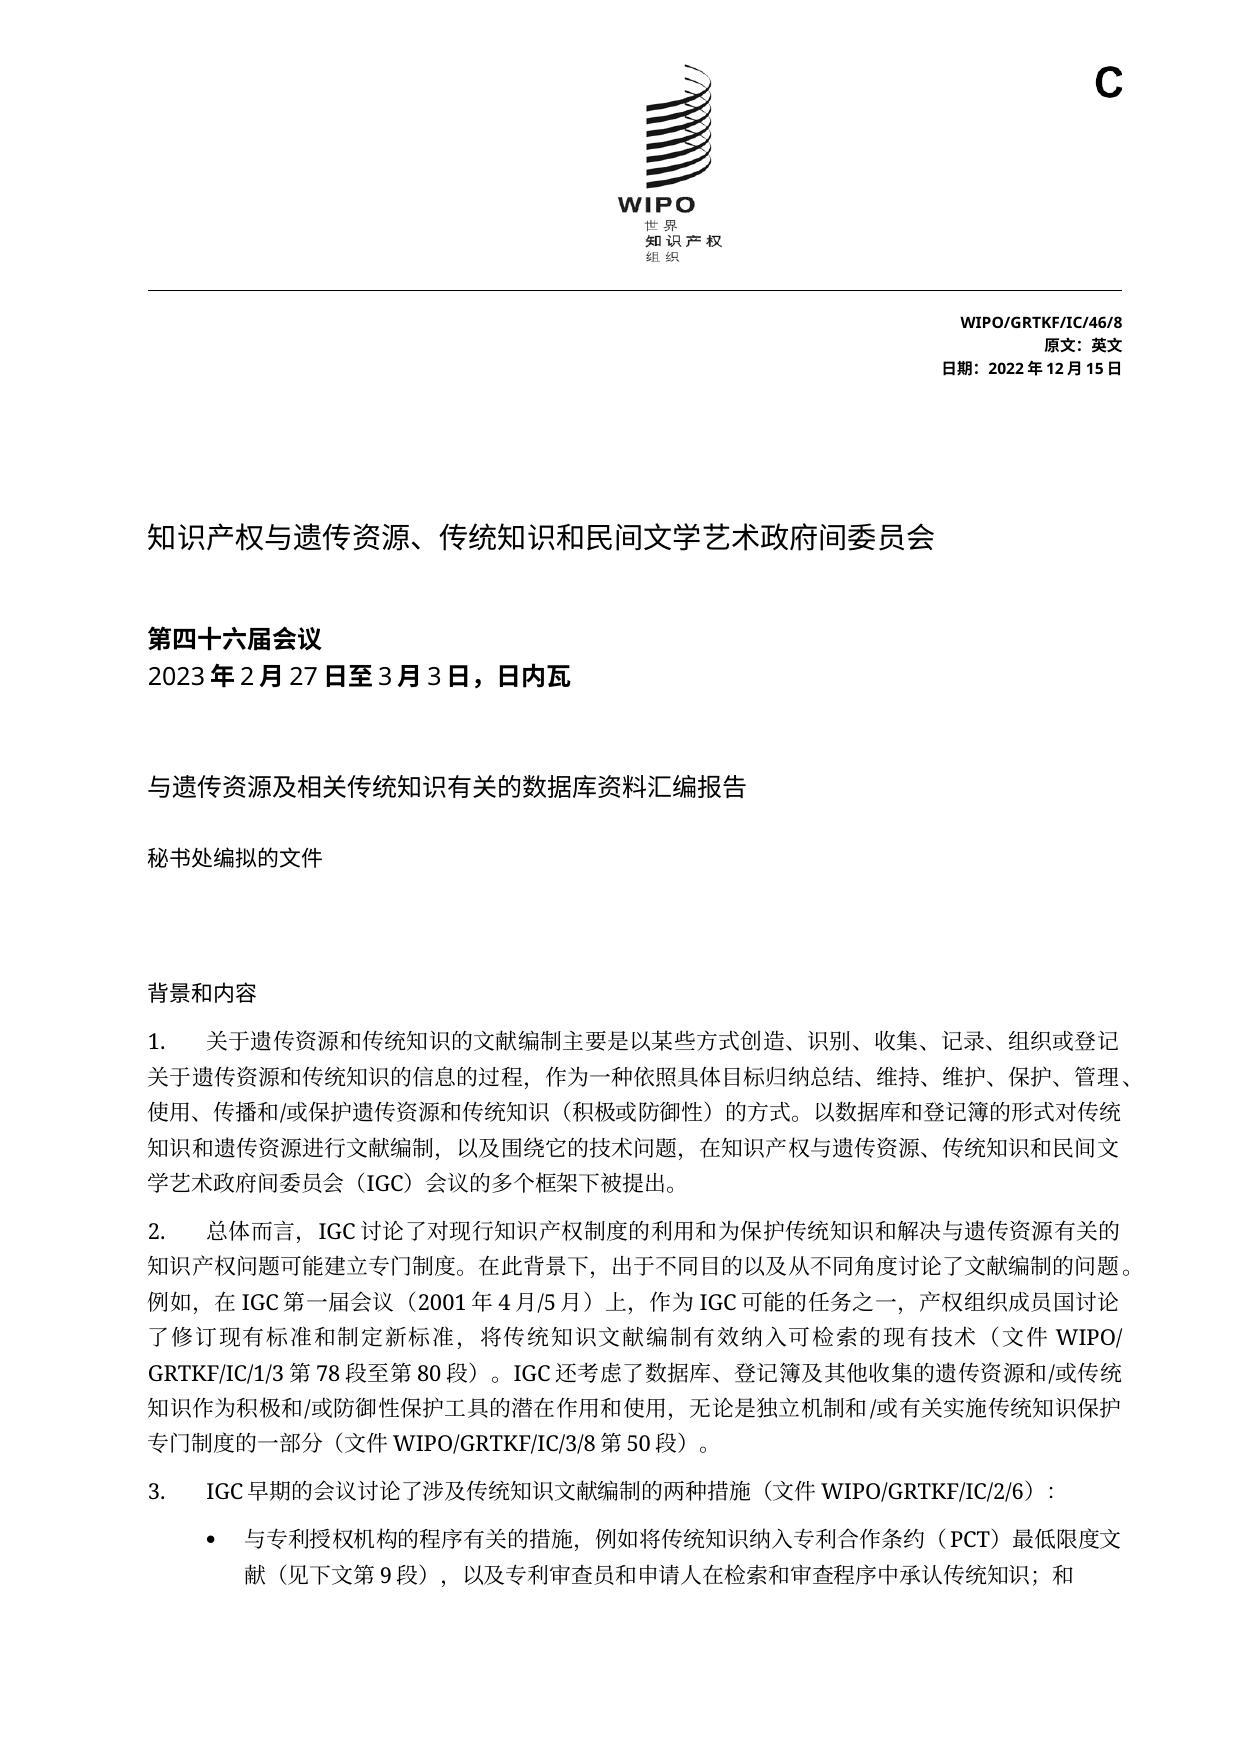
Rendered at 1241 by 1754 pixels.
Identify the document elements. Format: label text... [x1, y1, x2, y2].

text . 总体而言，IGC讨论了对现行知识产权制度的利用和为保护传统知识和解决与遗传资源有关的知识产权问题可能建立专门制度。在此背景下，出于不同目的以及从不同角度讨论了文献编制的问题。例如，在IGC第一届会议（2001年4月/5月）上，作为IGC可能的任务之一，产权组织成员国讨论了修订现有标准和制定新标准，将传统知识文献编制有效纳入可检索的现有技术（文件WIPO/GRTKF/IC/1/3第78段至第80段）。IGC还考虑了数据库、登记簿及其他收集的遗传资源和/或传统知识作为积极和/或防御性保护工具的潜在作用和使用，无论是独立机制和/或有关实施传统知识保护专门制度的一部分（文件WIPO/GRTKF/IC/3/8第50段）。 [148, 1210, 1122, 1458]
text 知识产权与遗传资源、传统知识和民间文学艺术政府间委员会 [148, 515, 1122, 557]
text . 关于遗传资源和传统知识的文献编制主要是以某些方式创造、识别、收集、记录、组织或登记关于遗传资源和传统知识的信息的过程，作为一种依照具体目标归纳总结、维持、维护、保护、管理、使用、传播和/或保护遗传资源和传统知识（积极或防御性）的方式。以数据库和登记簿的形式对传统知识和遗传资源进行文献编制，以及围绕它的技术问题，在知识产权与遗传资源、传统知识和民间文学艺术政府间委员会（IGC）会议的多个框架下被提出。 [148, 1021, 1122, 1198]
text 秘书处编拟的文件 [148, 841, 1122, 873]
text WIPO/GRTKF/IC/46/8 [148, 291, 1122, 333]
text 日期：2022年12月15日 [148, 356, 1122, 379]
text . IGC早期的会议讨论了涉及传统知识文献编制的两种措施（文件WIPO/GRTKF/IC/2/6）： [148, 1471, 1122, 1506]
text 与遗传资源及相关传统知识有关的数据库资料汇编报告 [148, 767, 1122, 803]
text 第四十六届会议 2023年2月27日至3月3日，日内瓦 [148, 620, 1122, 692]
picture [613, 59, 1123, 278]
text 原文：英文 [148, 333, 1122, 356]
text 背景和内容 [148, 973, 1122, 1008]
list 与专利授权机构的程序有关的措施，例如将传统知识纳入专利合作条约（PCT）最低限度文献（见下文第9段），以及专利审查员和申请人在检索和审查程序中承认传统知识；和 [207, 1518, 1122, 1589]
